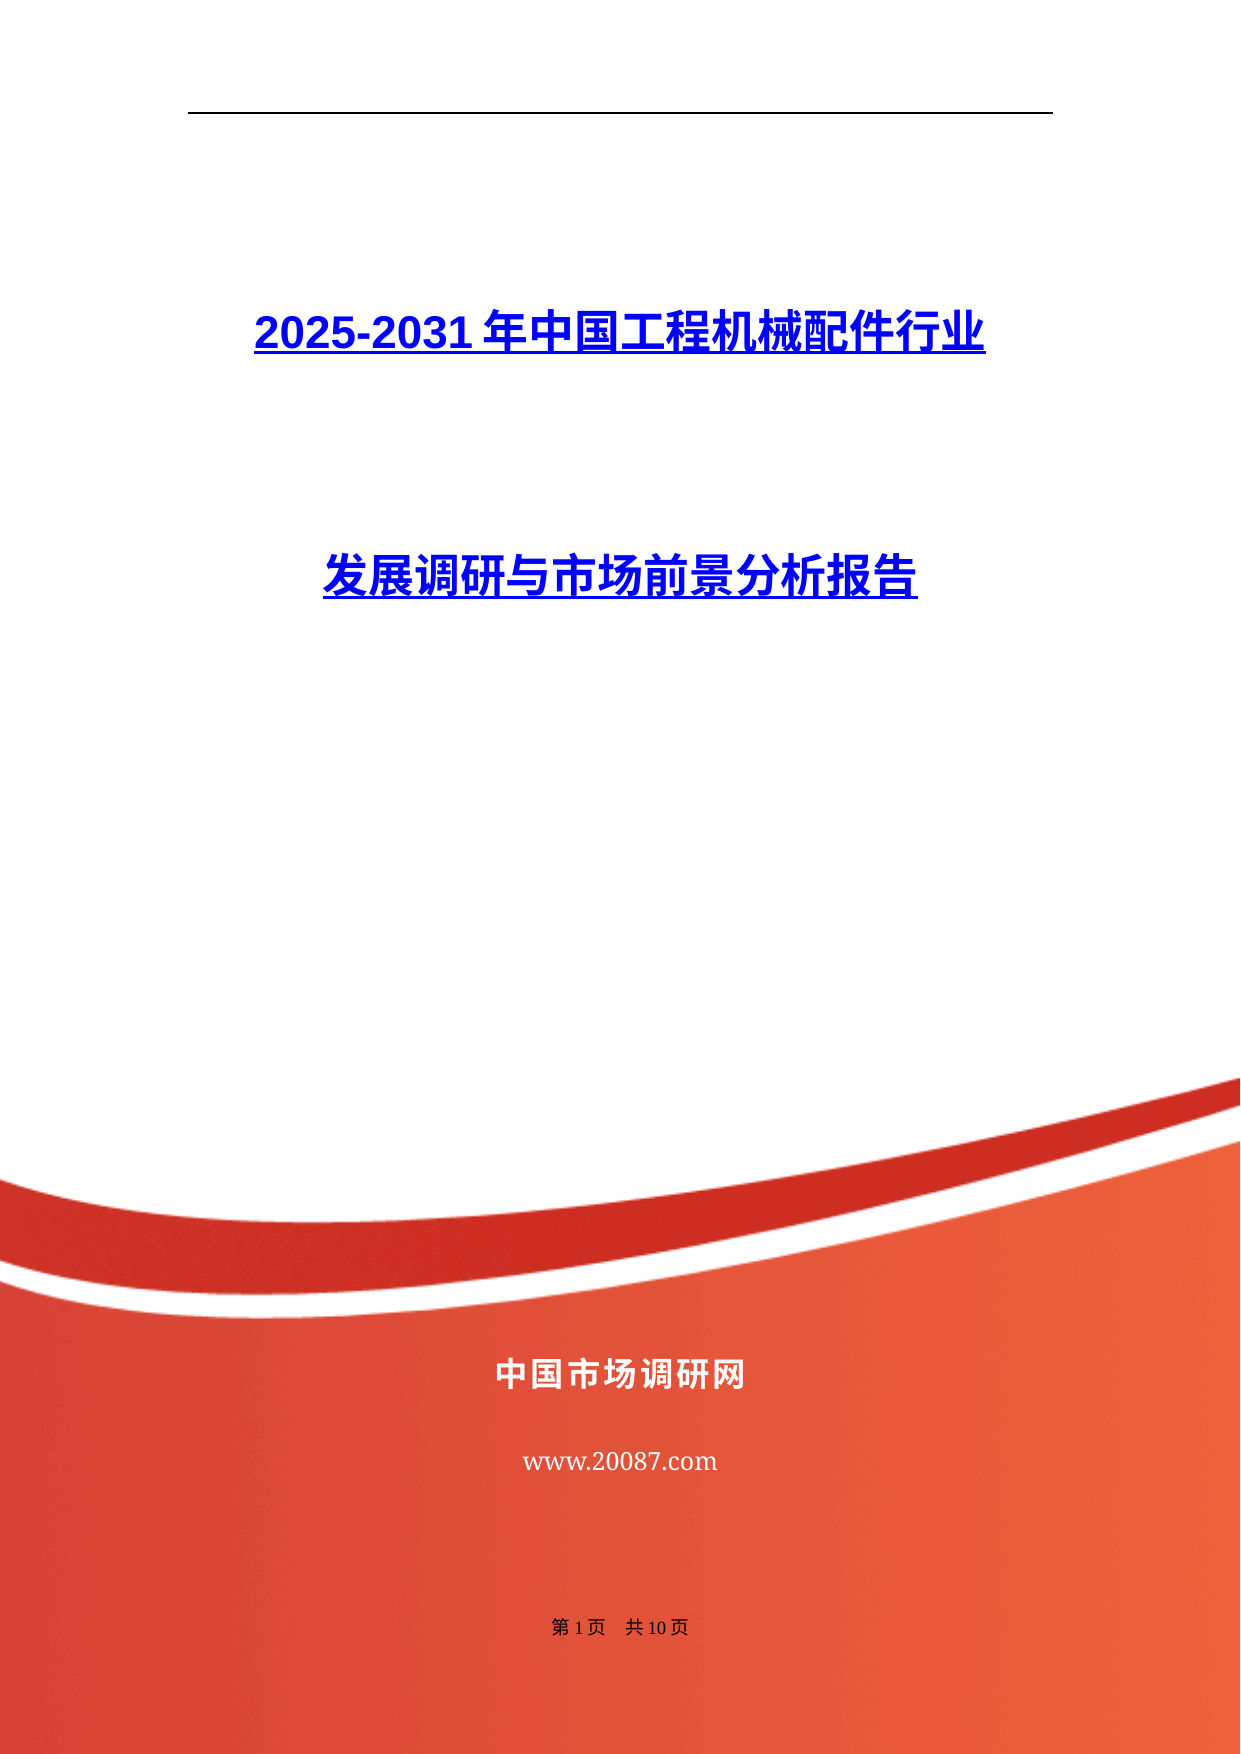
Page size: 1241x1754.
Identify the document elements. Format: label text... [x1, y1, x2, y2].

picture [0, 1006, 1241, 1754]
table_header 2025-2031年中国工程机械配件行业发展调研与市场前景分析报告 [188, 207, 1053, 773]
text www.20087.com [187, 1428, 1053, 1493]
subtitle 中国市场调研网 [187, 1339, 1053, 1404]
